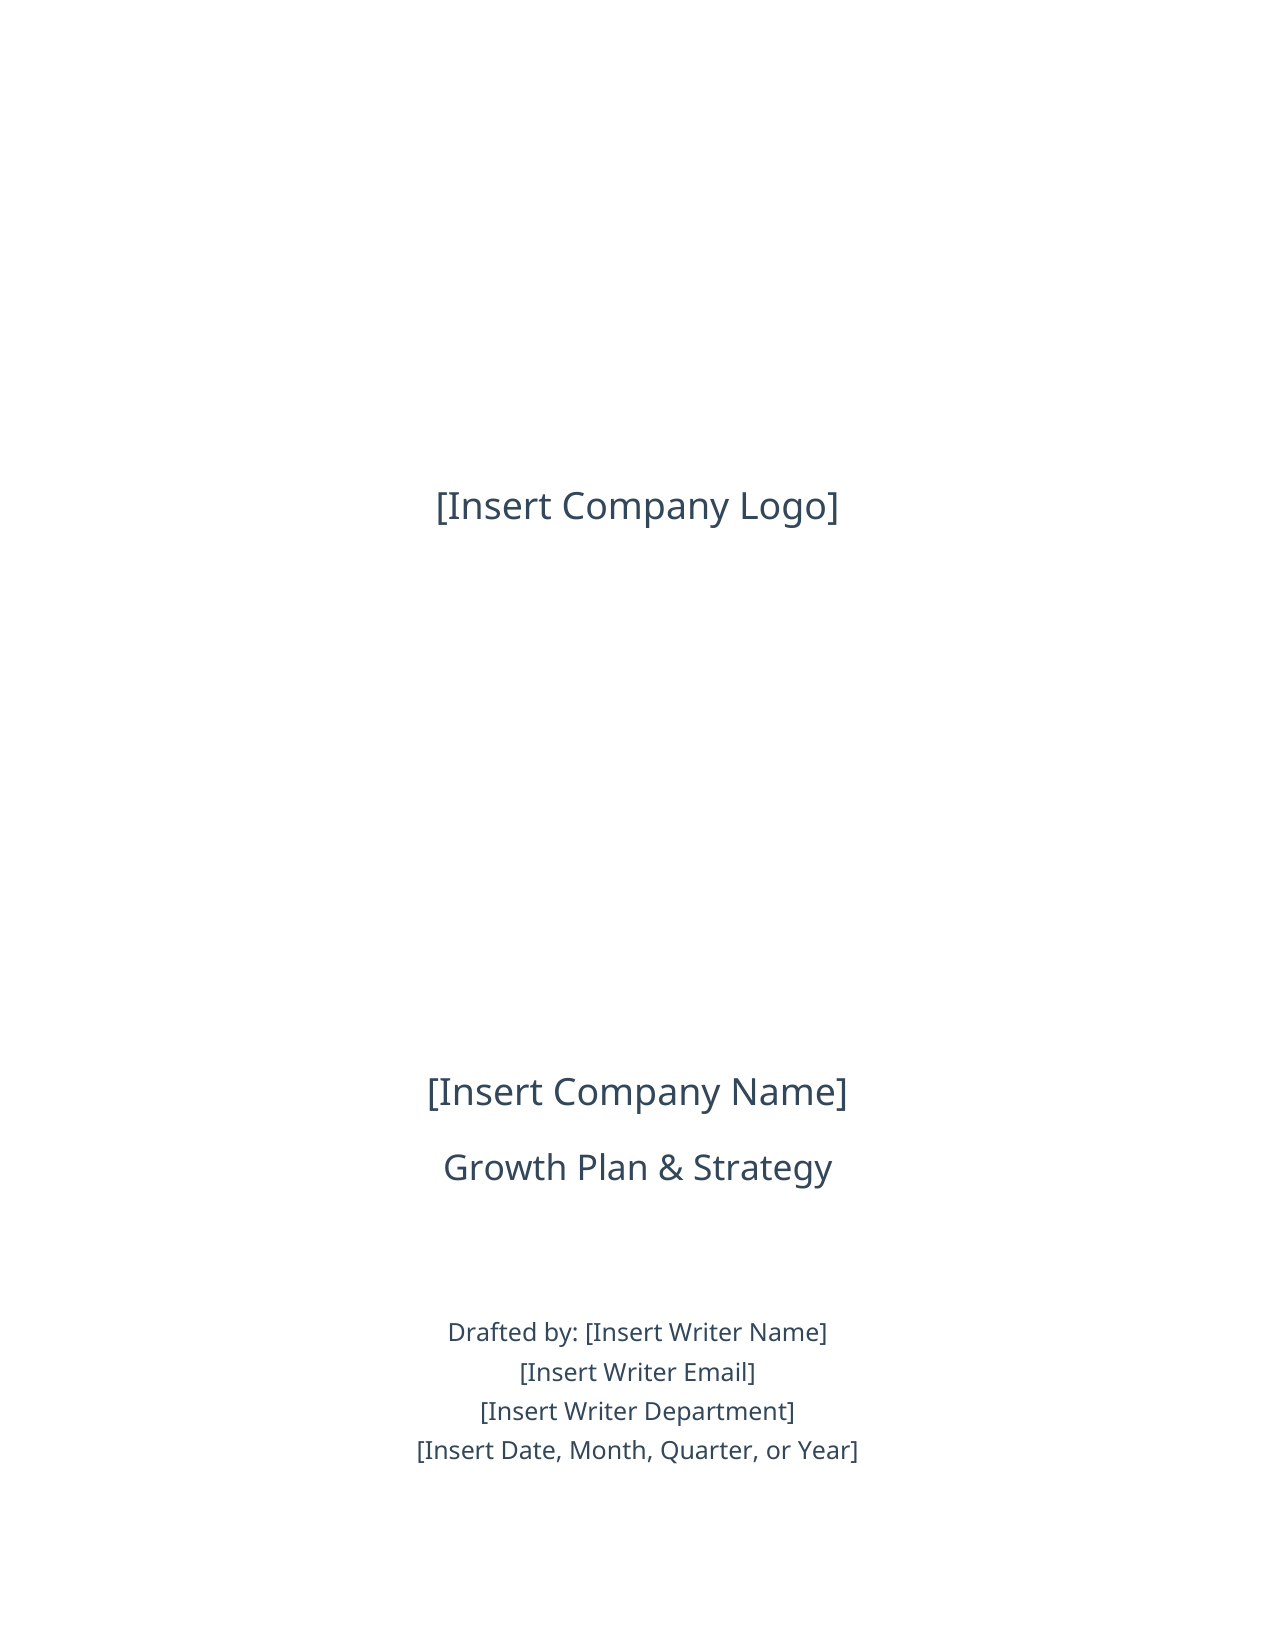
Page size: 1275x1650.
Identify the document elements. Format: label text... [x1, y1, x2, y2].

text [Insert Date, Month, Quarter, or Year] [150, 1433, 1125, 1467]
text [Insert Writer Email] [150, 1354, 1125, 1388]
text [Insert Company Logo] [150, 479, 1125, 530]
text Drafted by: [Insert Writer Name] [150, 1315, 1125, 1349]
text [Insert Company Name] [150, 1066, 1125, 1117]
text [Insert Writer Department] [150, 1393, 1125, 1427]
text Growth Plan & Strategy [150, 1142, 1125, 1190]
